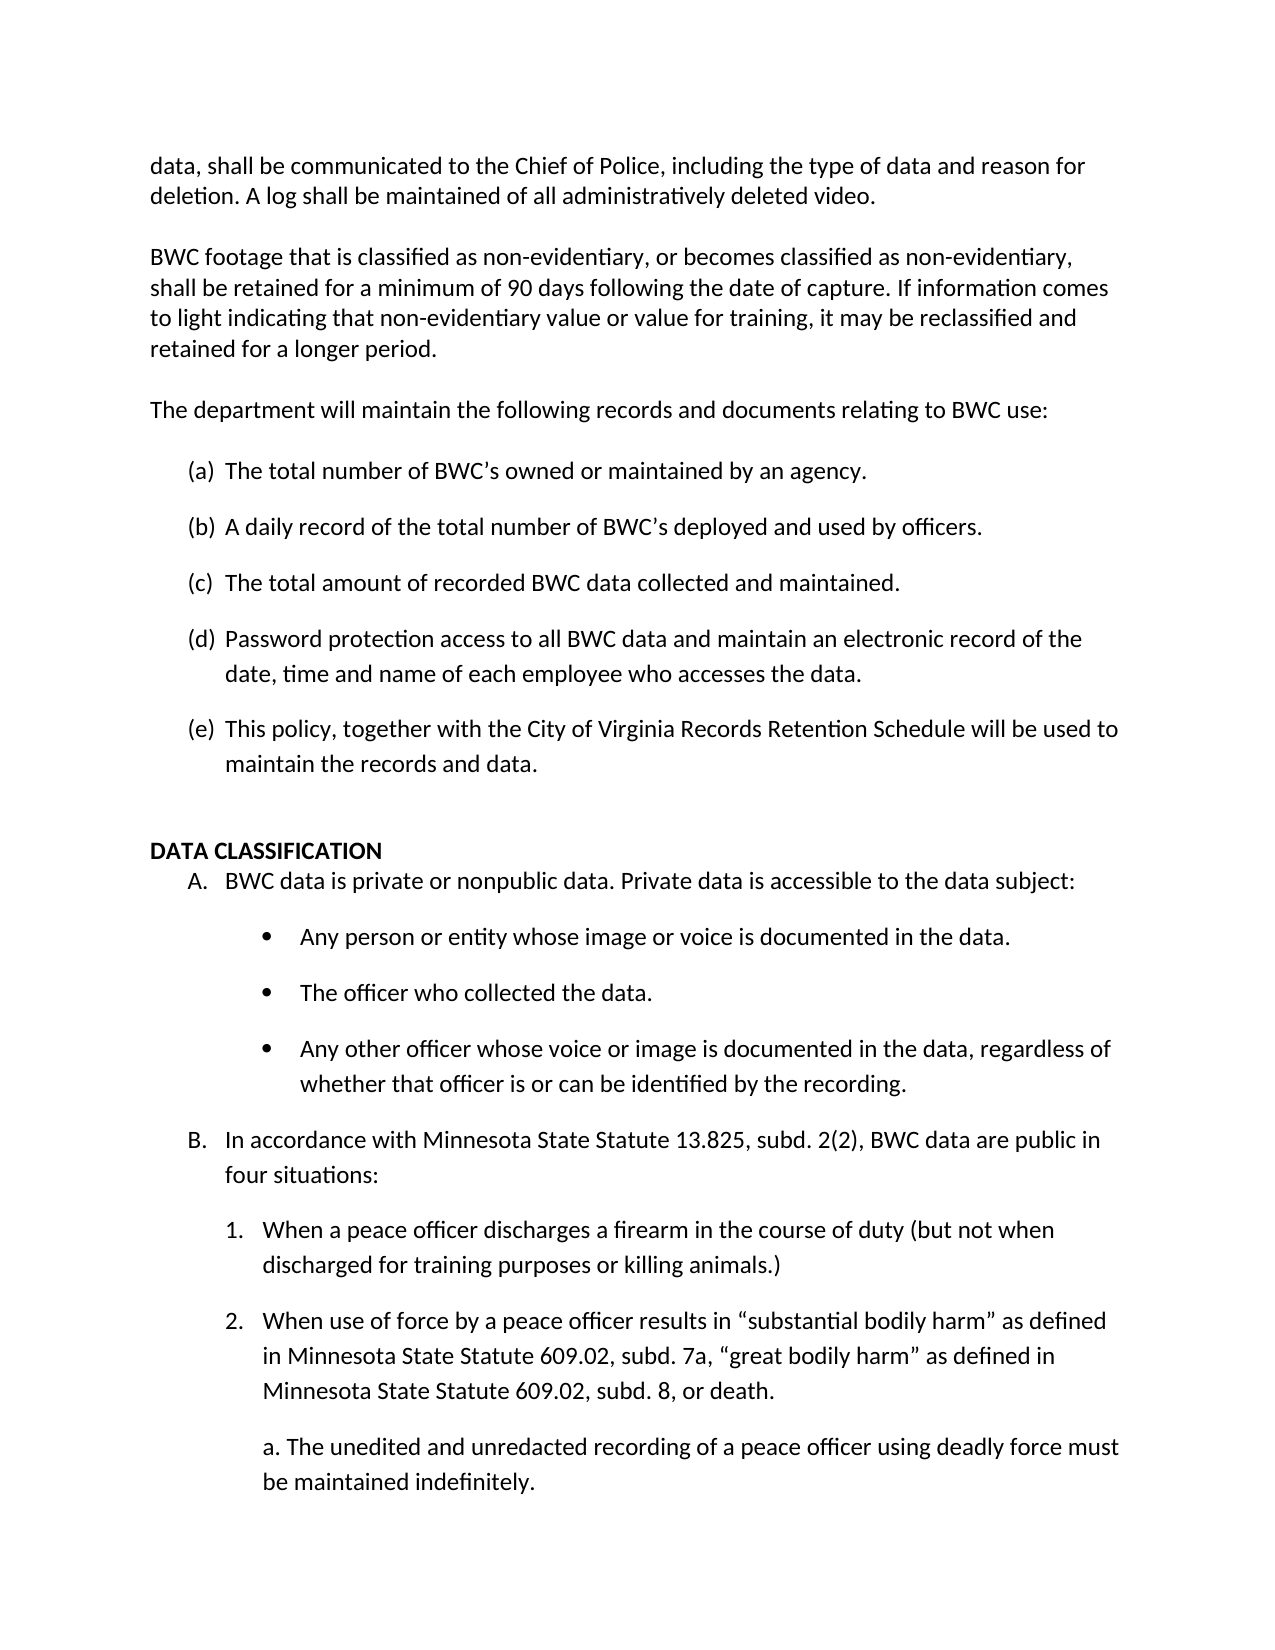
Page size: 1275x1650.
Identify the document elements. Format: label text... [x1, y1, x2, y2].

list Password protection access to all BWC data and maintain an electronic record of the date, time and name of each employee who accesses the data. [187, 623, 1125, 688]
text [150, 150, 1125, 211]
list In accordance with Minnesota State Statute 13.825, subd. 2(2), BWC data are public in four situations: [187, 1124, 1125, 1189]
list When use of force by a peace officer results in “substantial bodily harm” as defined in Minnesota State Statute 609.02, subd. 7a, “great bodily harm” as defined in Minnesota State Statute 609.02, subd. 8, or death. [225, 1305, 1125, 1406]
list BWC data is private or nonpublic data. Private data is accessible to the data subject: [187, 865, 1125, 896]
list This policy, together with the City of Virginia Records Retention Schedule will be used to maintain the records and data. [187, 713, 1125, 779]
text The department will maintain the following records and documents relating to BWC use: [150, 394, 1125, 425]
list A daily record of the total number of BWC’s deployed and used by officers. [187, 511, 1125, 542]
text BWC footage that is classified as non-evidentiary, or becomes classified as non-evidentiary, shall be retained for a minimum of 90 days following the date of capture. If information comes to light indicating that non-evidentiary value or value for training, it may be reclassified and retained for a longer period. [150, 242, 1125, 364]
text a. The unedited and unredacted recording of a peace officer using deadly force must be maintained indefinitely. [262, 1431, 1125, 1497]
list The total amount of recorded BWC data collected and maintained. [187, 567, 1125, 597]
list Any other officer whose voice or image is documented in the data, regardless of whether that officer is or can be identified by the recording. [262, 1033, 1125, 1098]
list The officer who collected the data. [262, 977, 1125, 1008]
list The total number of BWC’s owned or maintained by an agency. [187, 455, 1125, 486]
text DATA CLASSIFICATION [150, 835, 1125, 865]
list Any person or entity whose image or voice is documented in the data. [262, 921, 1125, 952]
list When a peace officer discharges a firearm in the course of duty (but not when discharged for training purposes or killing animals.) [225, 1214, 1125, 1280]
